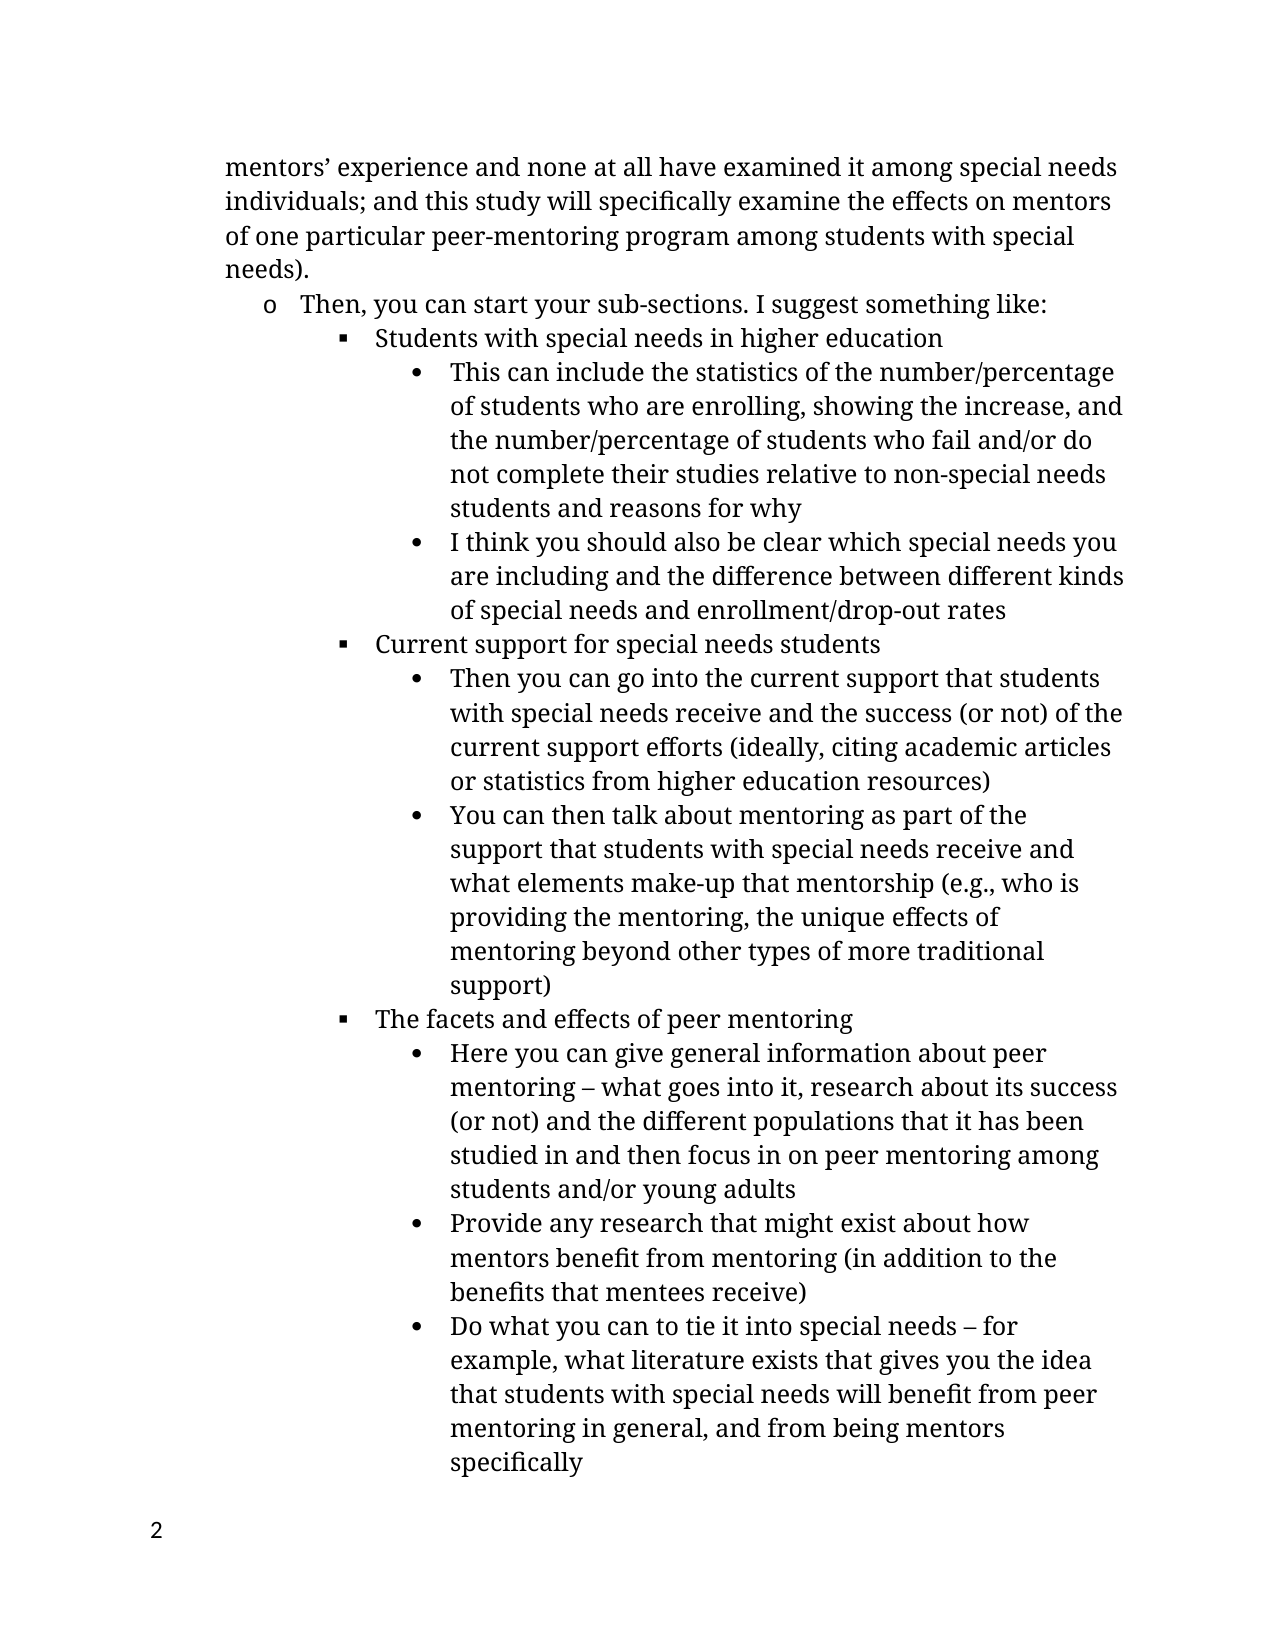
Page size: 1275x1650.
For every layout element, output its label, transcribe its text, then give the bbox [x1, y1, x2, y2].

list I think you should also be clear which special needs you are including and the difference between different kinds of special needs and enrollment/drop-out rates [412, 525, 1125, 627]
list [187, 150, 1125, 286]
list The facets and effects of peer mentoring [337, 1002, 1125, 1036]
list Then you can go into the current support that students with special needs receive and the success (or not) of the current support efforts (ideally, citing academic articles or statistics from higher education resources) [412, 661, 1125, 797]
list Then, you can start your sub-sections. I suggest something like: [262, 286, 1125, 321]
list Provide any research that might exist about how mentors benefit from mentoring (in addition to the benefits that mentees receive) [412, 1206, 1125, 1308]
list Current support for special needs students [337, 627, 1125, 661]
list Here you can give general information about peer mentoring – what goes into it, research about its success (or not) and the different populations that it has been studied in and then focus in on peer mentoring among students and/or young adults [412, 1036, 1125, 1206]
list This can include the statistics of the number/percentage of students who are enrolling, showing the increase, and the number/percentage of students who fail and/or do not complete their studies relative to non-special needs students and reasons for why [412, 354, 1125, 525]
list Do what you can to tie it into special needs – for example, what literature exists that gives you the idea that students with special needs will benefit from peer mentoring in general, and from being mentors specifically [412, 1308, 1125, 1479]
list Students with special needs in higher education [337, 321, 1125, 354]
list You can then talk about mentoring as part of the support that students with special needs receive and what elements make-up that mentorship (e.g., who is providing the mentoring, the unique effects of mentoring beyond other types of more traditional support) [412, 797, 1125, 1002]
